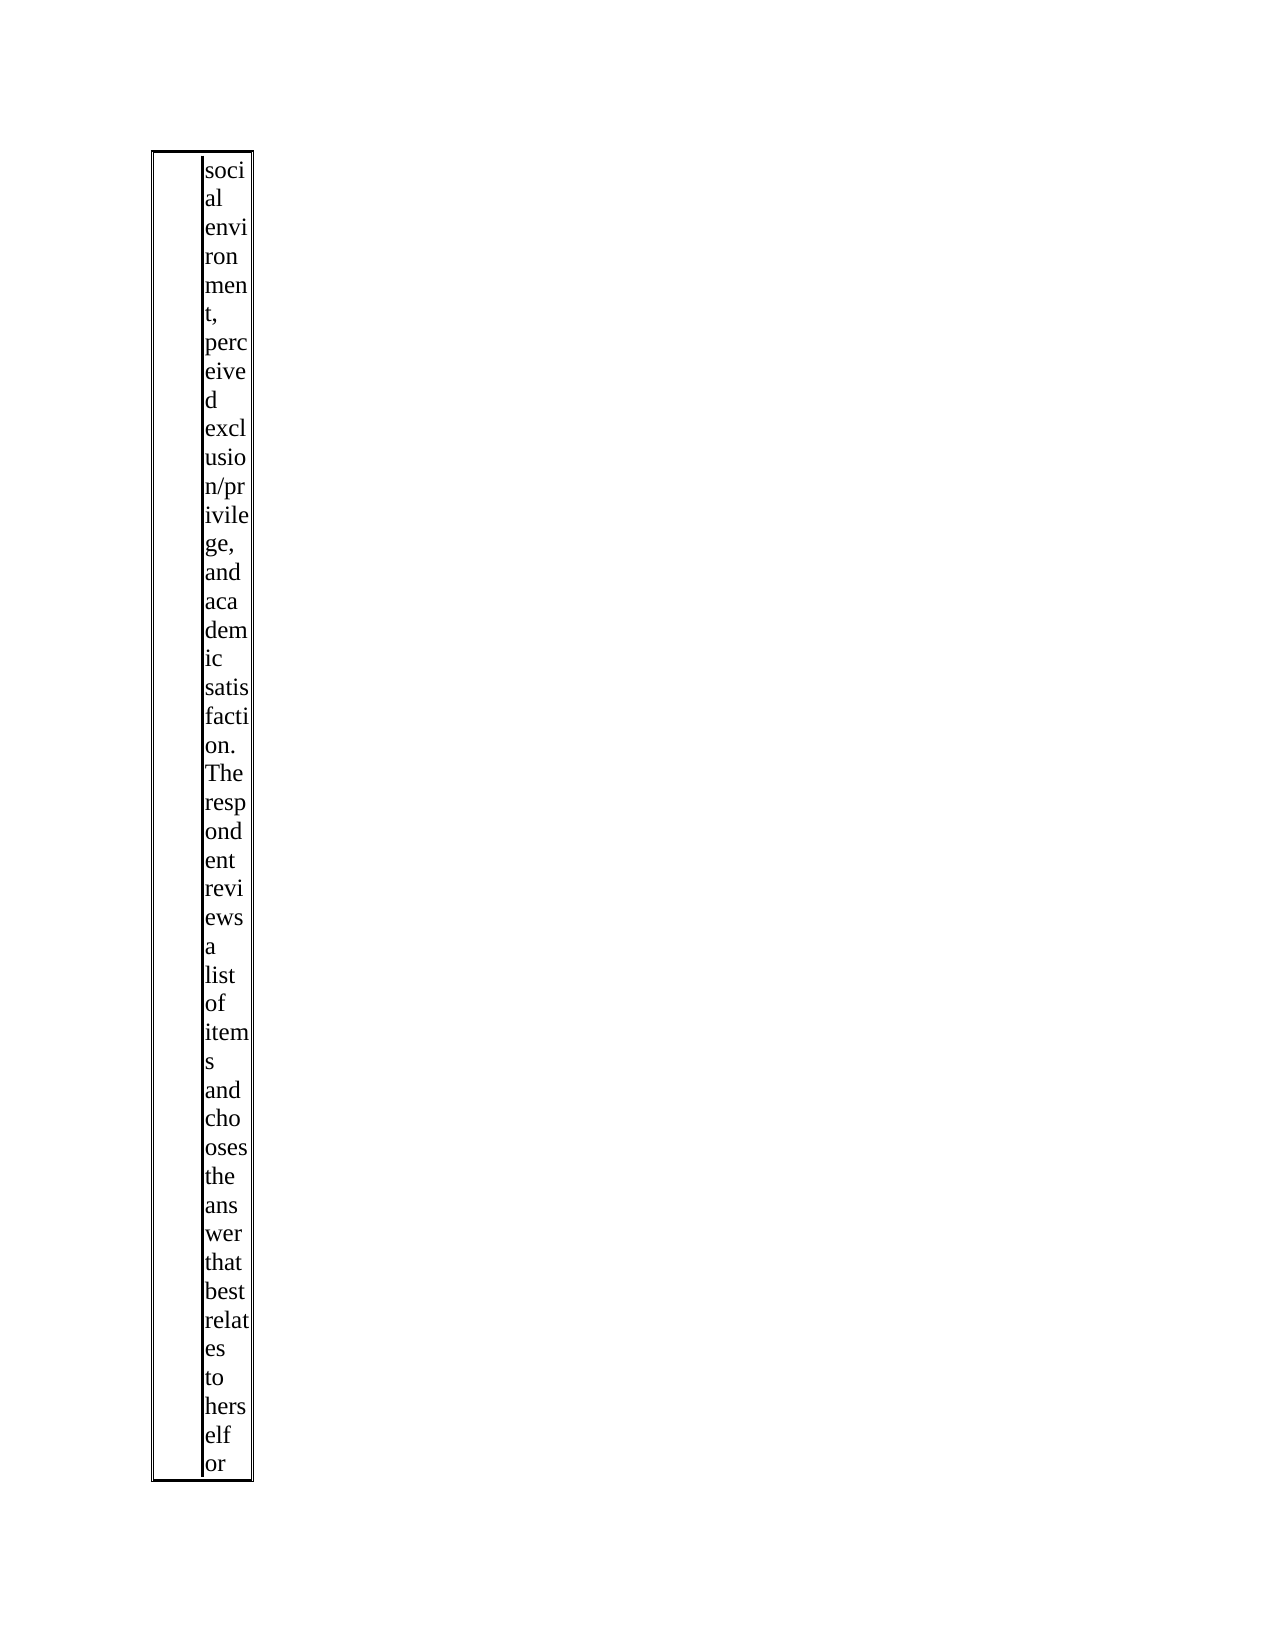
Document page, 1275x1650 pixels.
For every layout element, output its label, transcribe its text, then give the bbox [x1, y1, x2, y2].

table_cell Description: [154, 153, 202, 1479]
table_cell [202, 153, 251, 1479]
